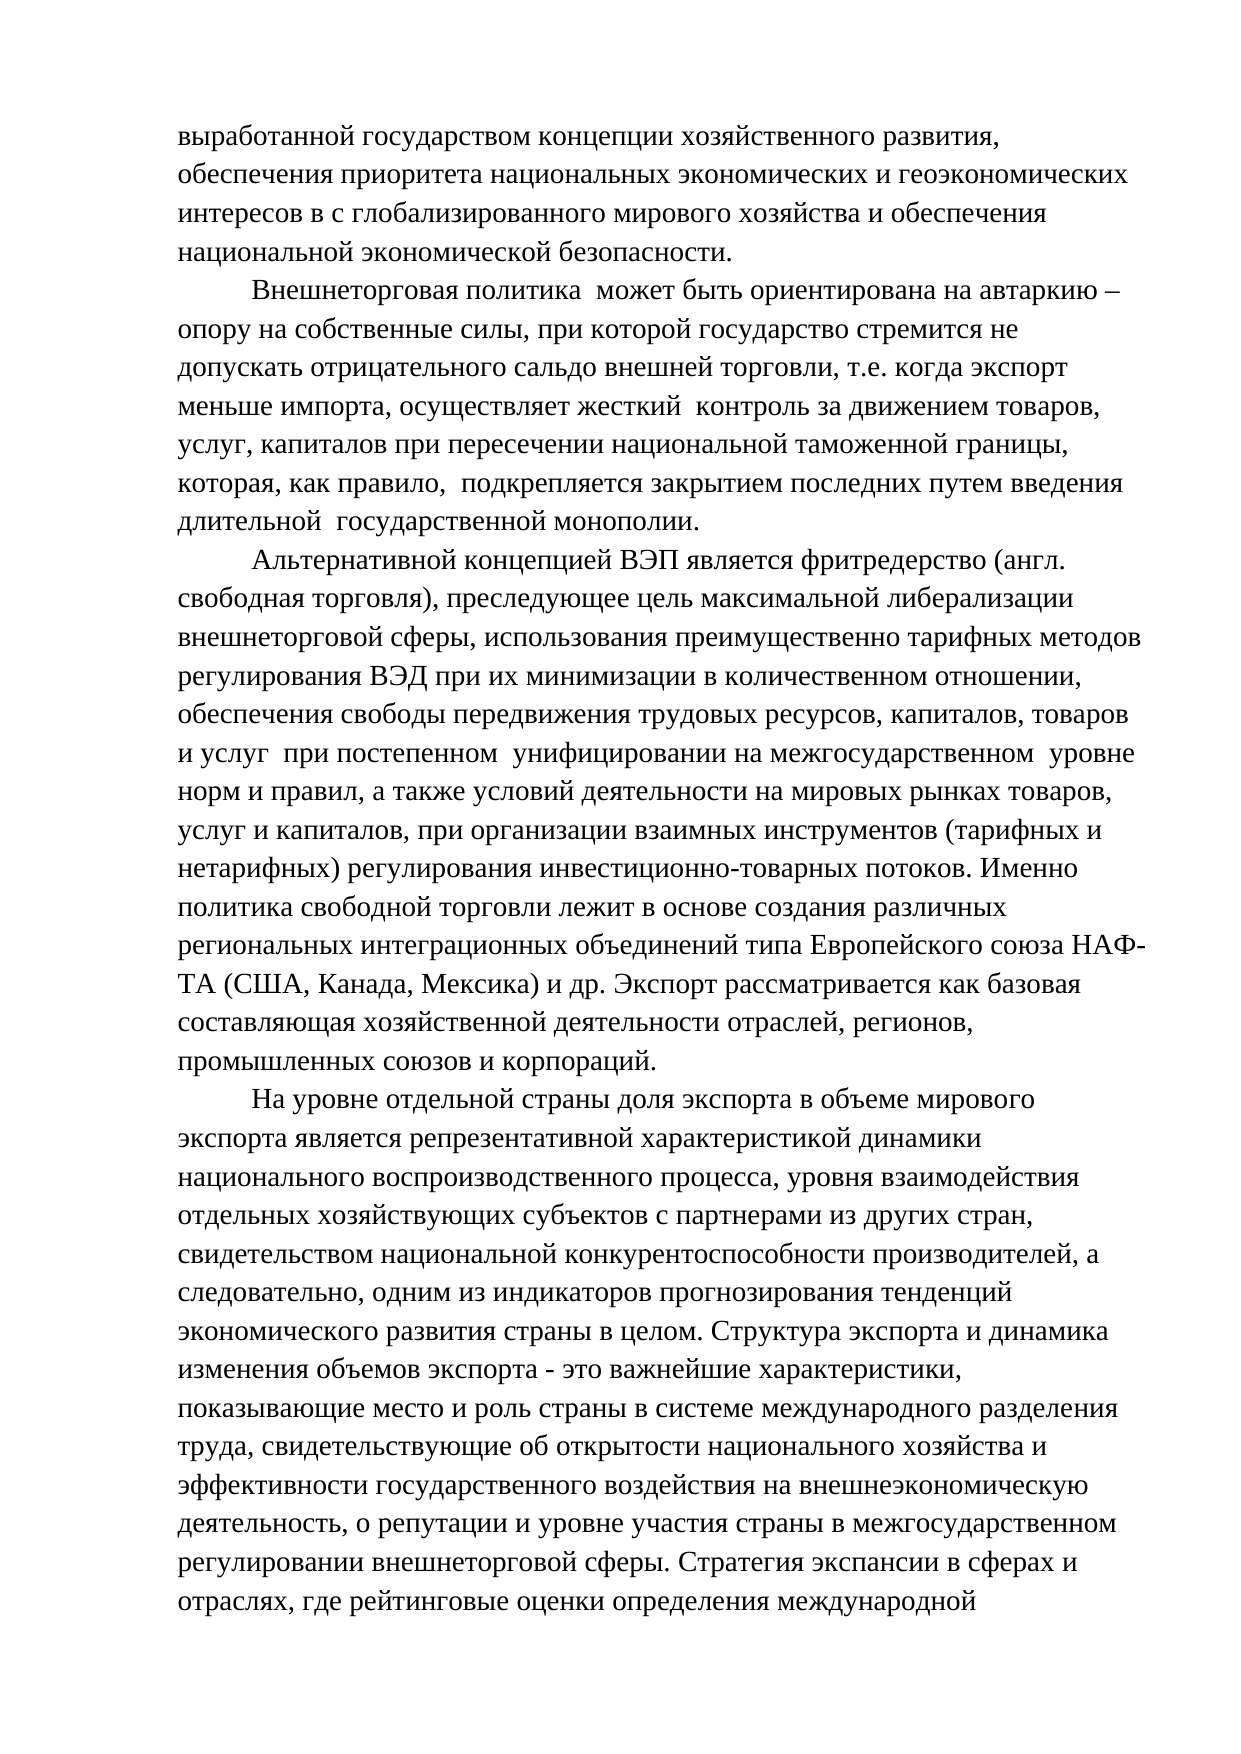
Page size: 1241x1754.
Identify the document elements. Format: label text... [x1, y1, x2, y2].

text Внешнеторговая политика может быть ориентирована на автаркию – опору на собственные силы, при которой государство стремится не допускать отрицательного сальдо внешней торговли, т.е. когда экспорт меньше импорта, осуществляет жесткий контроль за движением товаров, услуг, капиталов при пересечении национальной таможенной границы, которая, как правило, подкрепляется закрытием последних путем введения длительной государственной монополии. [177, 272, 1152, 537]
text Альтернативной концепцией ВЭП является фритредерство (англ. свободная торговля), преследующее цель максимальной либерализации внешнеторговой сферы, использования преимущественно тарифных методов регулирования ВЭД при их минимизации в количественном отношении, обеспечения свободы передвижения трудовых ресурсов, капиталов, товаров и услуг при постепенном унифицировании на межгосударственном уровне норм и правил, а также условий деятельности на мировых рынках товаров, услуг и капиталов, при организации взаимных инструментов (тарифных и нетарифных) регулирования инвестиционно-товарных потоков. Именно политика свободной торговли лежит в основе создания различных региональных интеграционных объединений типа Европейского союза НАФ-ТА (США, Канада, Мексика) и др. Экспорт рассматривается как базовая составляющая хозяйственной деятельности отраслей, регионов, промышленных союзов и корпораций. [177, 542, 1152, 1077]
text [177, 118, 1152, 267]
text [177, 1082, 1152, 1616]
